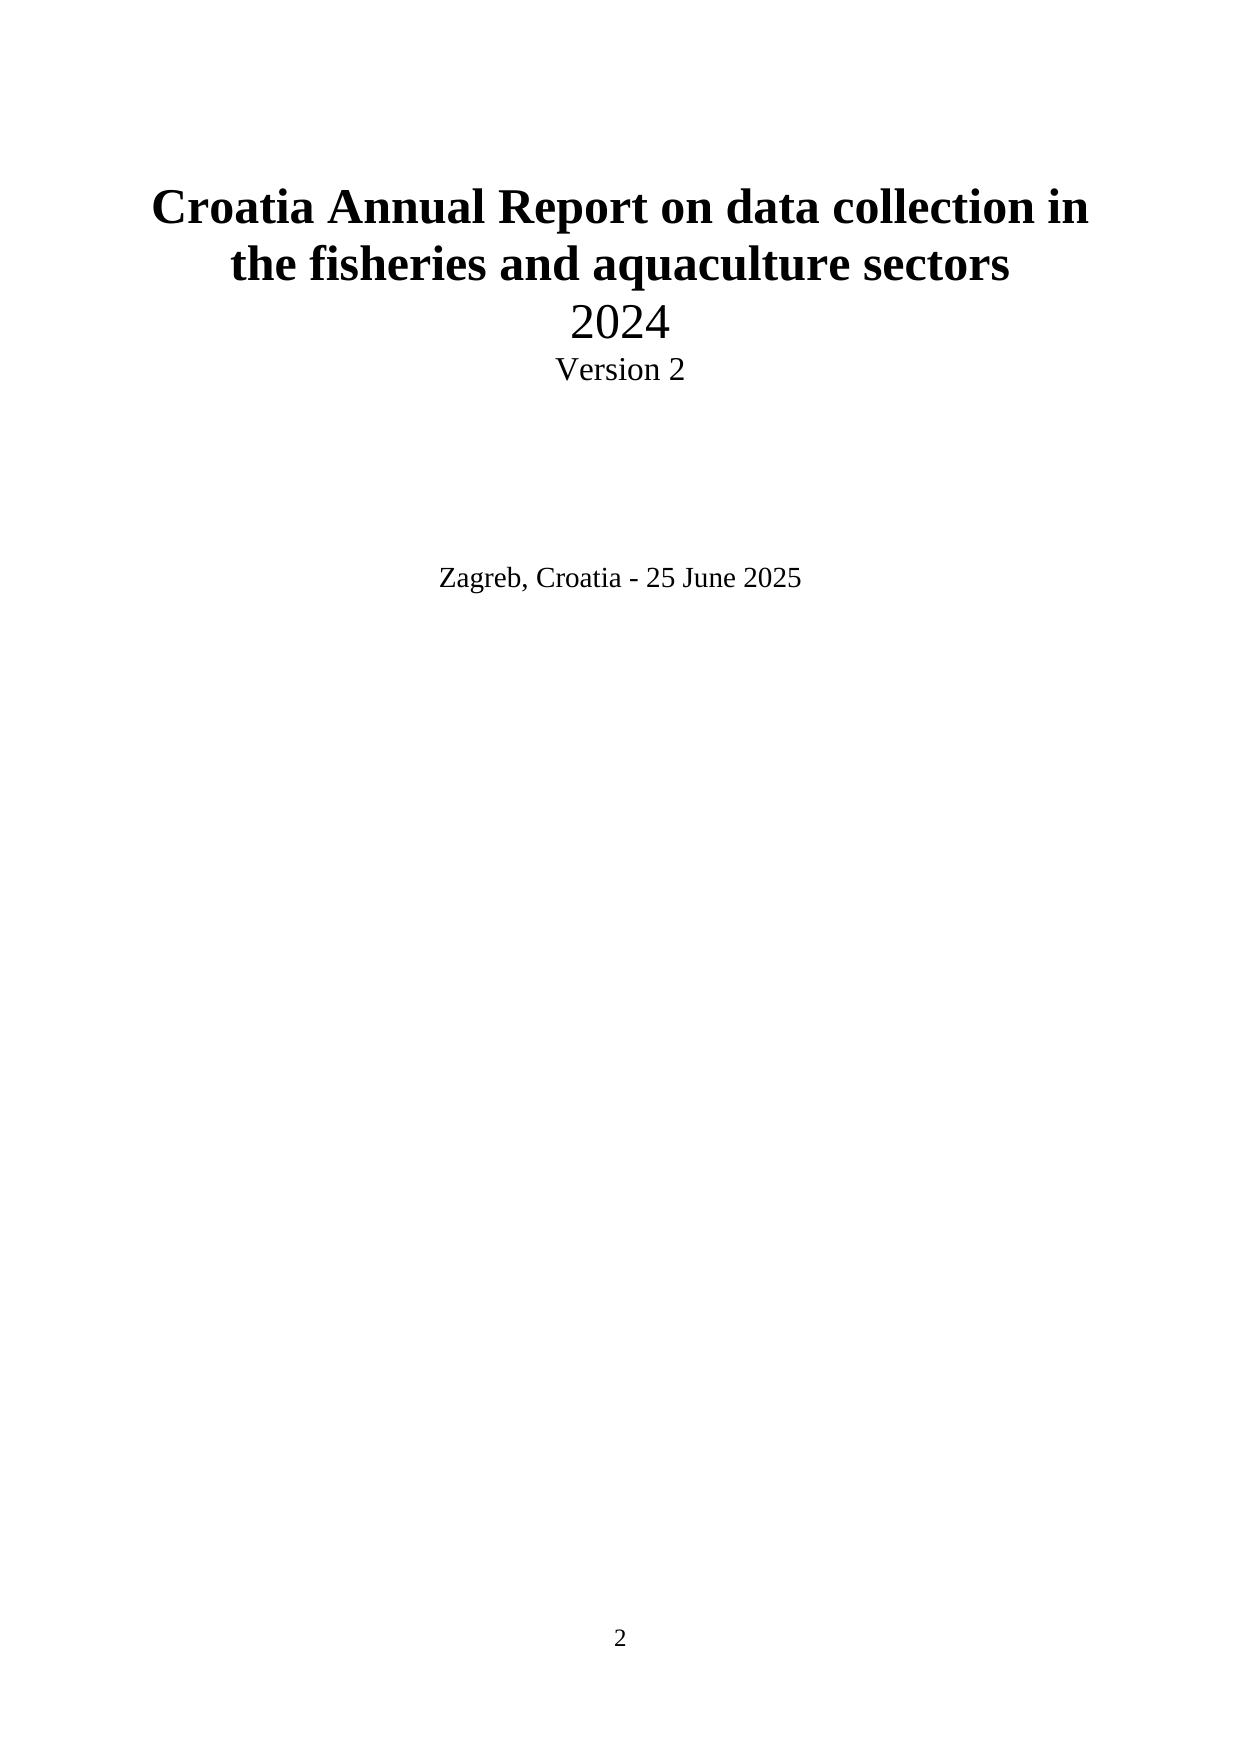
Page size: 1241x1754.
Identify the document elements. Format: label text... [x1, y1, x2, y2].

text Zagreb, Croatia - 25 June 2025 [148, 560, 1093, 593]
text 2024 [148, 291, 1093, 349]
text Version 2 [148, 349, 1093, 387]
text Croatia Annual Report on data collection in the fisheries and aquaculture sectors [148, 176, 1093, 291]
